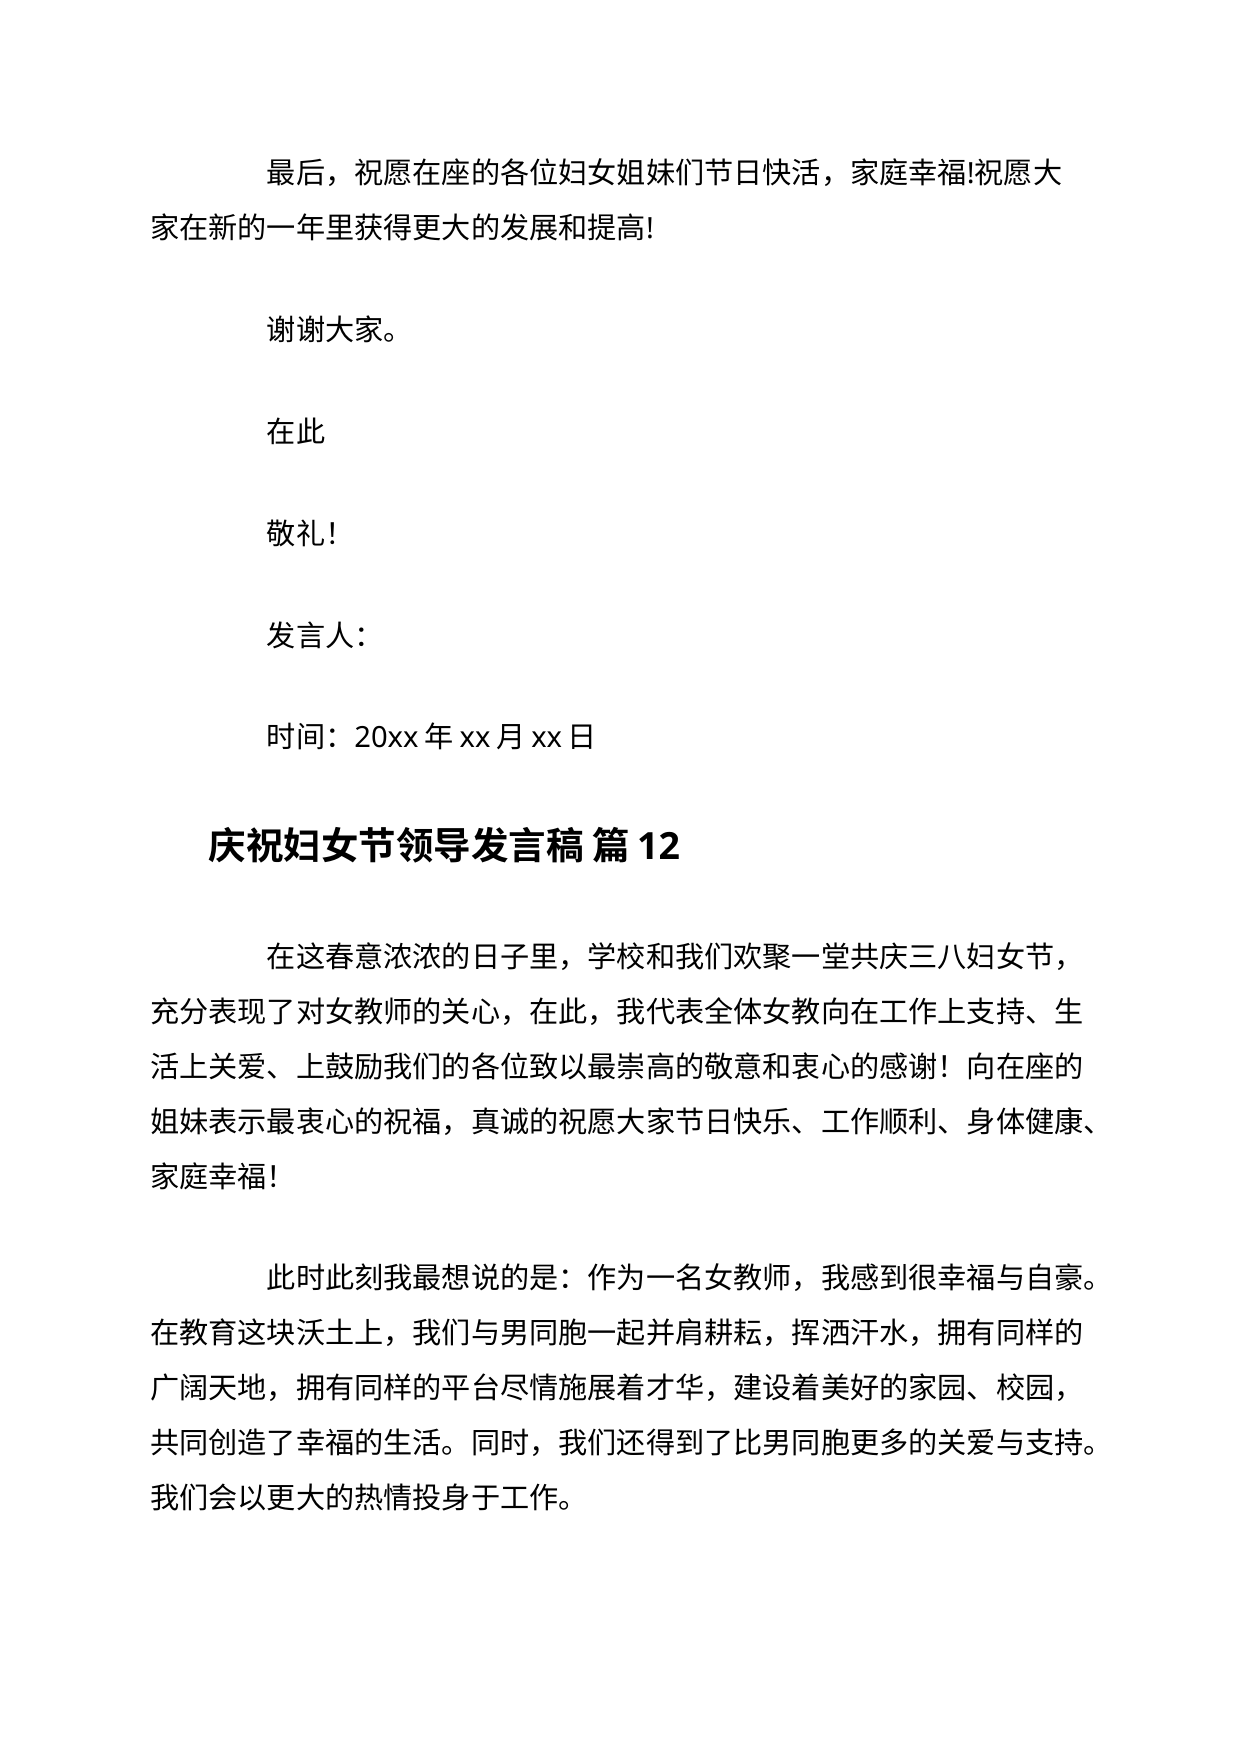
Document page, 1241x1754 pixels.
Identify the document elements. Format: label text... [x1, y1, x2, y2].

text 发言人： [150, 612, 1090, 654]
text 此时此刻我最想说的是：作为一名女教师，我感到很幸福与自豪。在教育这块沃土上，我们与男同胞一起并肩耕耘，挥洒汗水，拥有同样的广阔天地，拥有同样的平台尽情施展着才华，建设着美好的家园、校园，共同创造了幸福的生活。同时，我们还得到了比男同胞更多的关爱与支持。我们会以更大的热情投身于工作。 [150, 1255, 1090, 1517]
text 谢谢大家。 [150, 307, 1090, 349]
text 在此 [150, 409, 1090, 451]
text 时间：20xx年xx月xx日 [150, 714, 1090, 756]
text 在这春意浓浓的日子里，学校和我们欢聚一堂共庆三八妇女节，充分表现了对女教师的关心，在此，我代表全体女教向在工作上支持、生活上关爱、上鼓励我们的各位致以最崇高的敬意和衷心的感谢！向在座的姐妹表示最衷心的祝福，真诚的祝愿大家节日快乐、工作顺利、身体健康、家庭幸福！ [150, 934, 1090, 1196]
text 庆祝妇女节领导发言稿 篇12 [150, 816, 1090, 871]
text 敬礼！ [150, 511, 1090, 553]
text 最后，祝愿在座的各位妇女姐妹们节日快活，家庭幸福!祝愿大家在新的一年里获得更大的发展和提高! [150, 150, 1090, 247]
